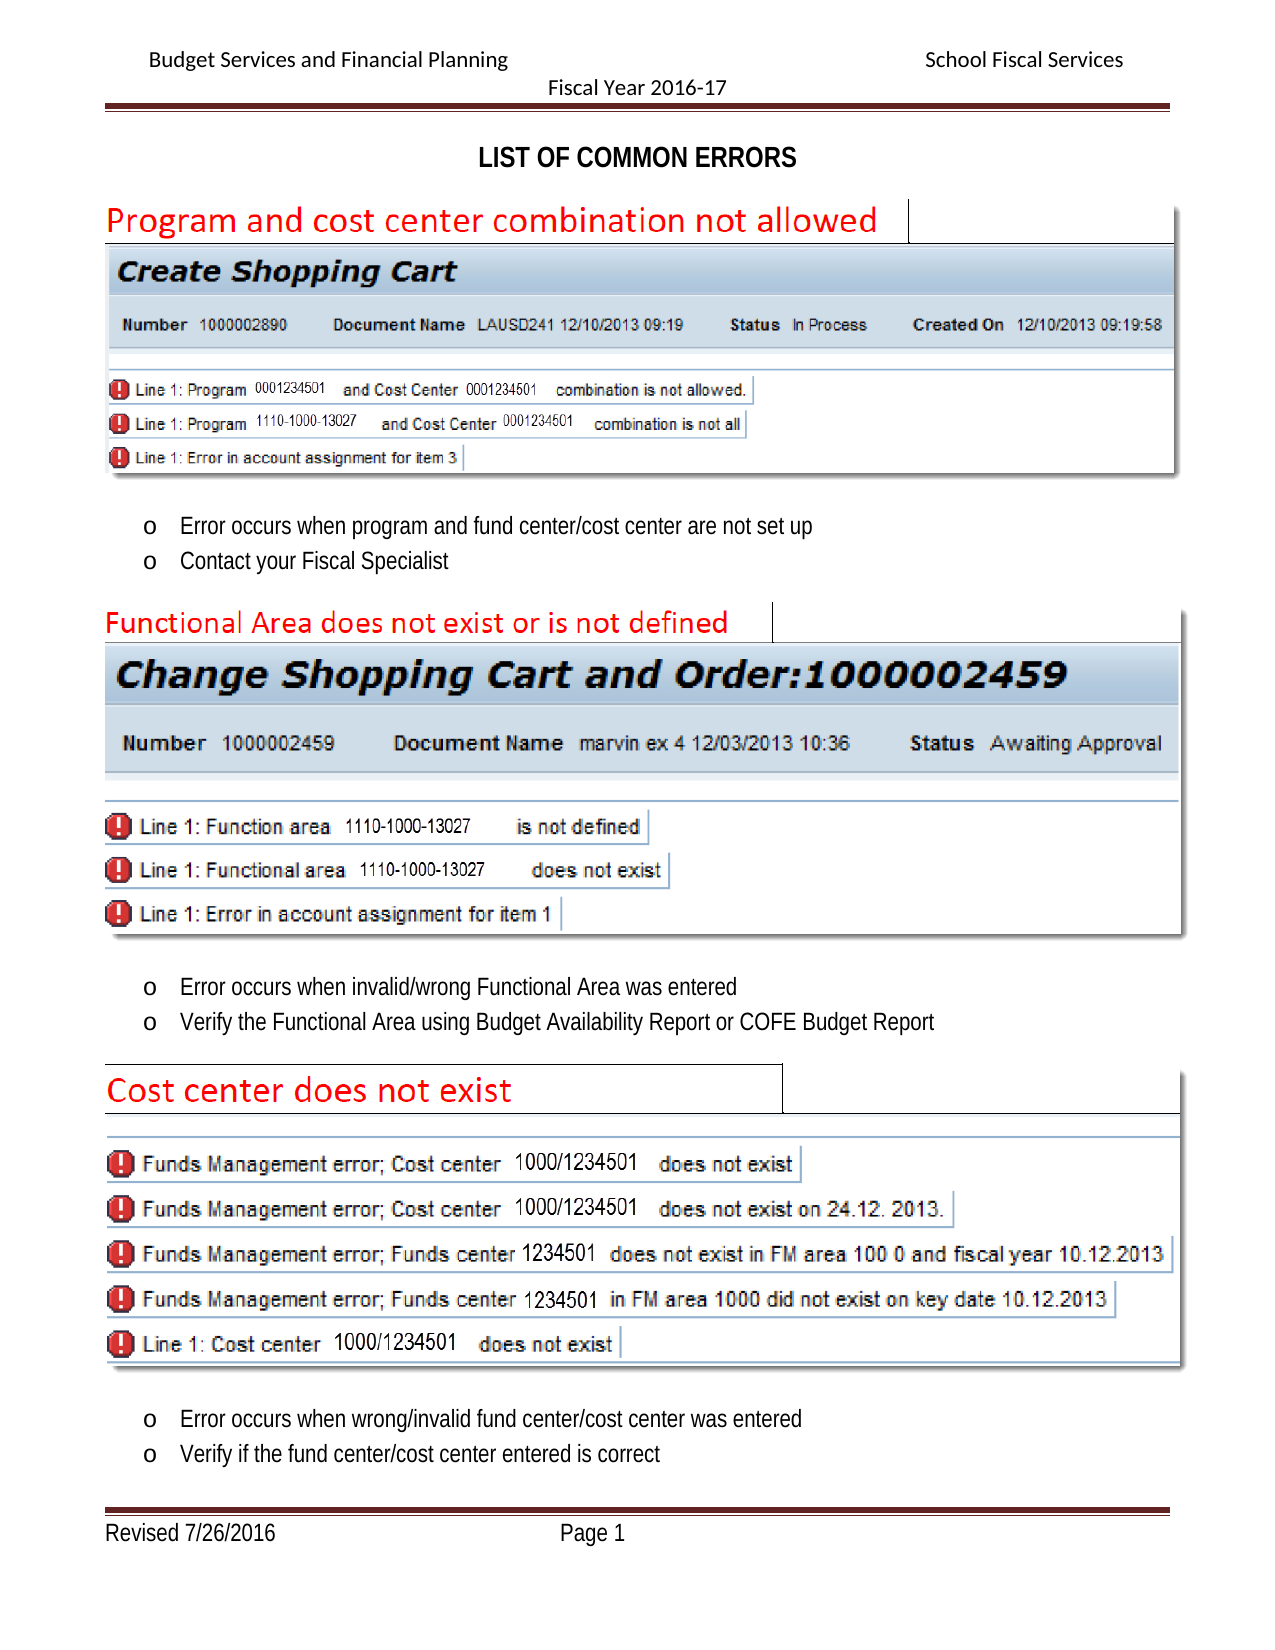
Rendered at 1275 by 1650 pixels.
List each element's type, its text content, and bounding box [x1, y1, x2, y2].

list Error occurs when invalid/wrong Functional Area was entered [142, 971, 1170, 1002]
list Verify if the fund center/cost center entered is correct [142, 1439, 1170, 1470]
list Error occurs when program and fund center/cost center are not set up [142, 511, 1170, 542]
picture [105, 602, 1194, 947]
picture [105, 199, 1187, 486]
list Error occurs when wrong/invalid fund center/cost center was entered [142, 1404, 1170, 1435]
list Contact your Fiscal Specialist [142, 546, 1170, 577]
picture [105, 1063, 1193, 1379]
text LIST OF COMMON ERRORS [105, 141, 1170, 174]
list Verify the Functional Area using Budget Availability Report or COFE Budget Report [142, 1007, 1170, 1038]
